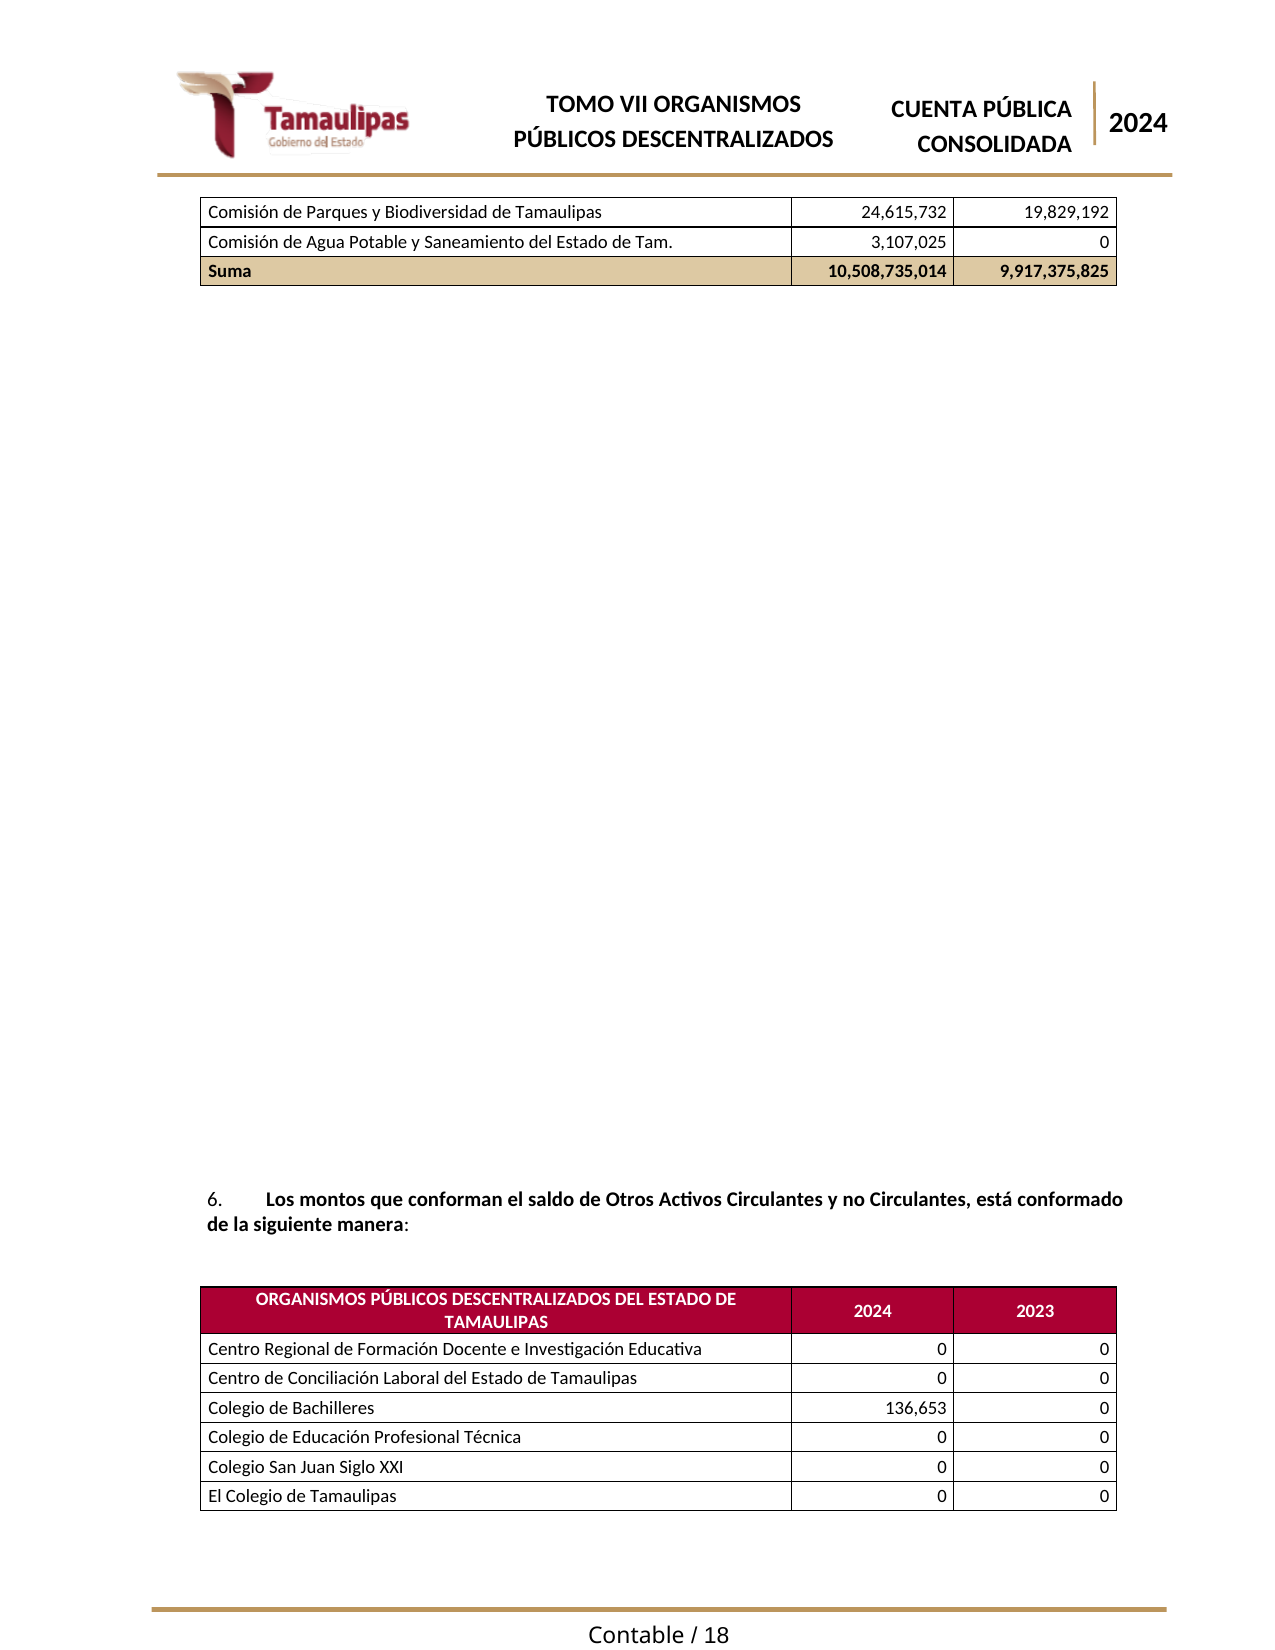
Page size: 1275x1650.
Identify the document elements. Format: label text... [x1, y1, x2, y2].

table_cell 24,615,732 [792, 198, 953, 226]
table_cell 0 [792, 1452, 953, 1481]
table_cell 9,917,375,825 [954, 257, 1116, 285]
table_cell 0 [792, 1423, 953, 1451]
table_cell 3,107,025 [792, 228, 953, 256]
table_cell 0 [954, 1482, 1116, 1510]
table_cell 19,829,192 [954, 198, 1116, 226]
table_cell 0 [954, 1334, 1116, 1363]
picture [157, 173, 1173, 177]
table_cell 0 [954, 1452, 1116, 1481]
table_header ORGANISMOS PÚBLICOS DESCENTRALIZADOS DEL ESTADO DE TAMAULIPAS [201, 1288, 791, 1333]
table_cell 0 [792, 1364, 953, 1392]
table_cell Centro de Conciliación Laboral del Estado de Tamaulipas [201, 1364, 791, 1392]
table_cell Centro Regional de Formación Docente e Investigación Educativa [201, 1334, 791, 1363]
table_cell Suma [201, 257, 791, 285]
table_cell Colegio de Bachilleres [201, 1393, 791, 1422]
picture [167, 54, 419, 169]
table_cell 0 [954, 1423, 1116, 1451]
table_cell 136,653 [792, 1393, 953, 1422]
table_header 2023 [954, 1288, 1116, 1333]
table_header 2024 [792, 1288, 953, 1333]
table_cell 0 [954, 1364, 1116, 1392]
table_cell Colegio de Educación Profesional Técnica [201, 1423, 791, 1451]
table_cell 10,508,735,014 [792, 257, 953, 285]
table_cell 0 [954, 228, 1116, 256]
table_cell 0 [954, 1393, 1116, 1422]
table_cell Comisión de Agua Potable y Saneamiento del Estado de Tam. [201, 228, 791, 256]
list Los montos que conforman el saldo de Otros Activos Circulantes y no Circulantes, está conformado de la siguiente manera: [207, 1186, 1125, 1236]
table_cell 0 [792, 1482, 953, 1510]
table_cell 0 [792, 1334, 953, 1363]
table_cell Comisión de Parques y Biodiversidad de Tamaulipas [201, 198, 791, 226]
table_cell El Colegio de Tamaulipas [201, 1482, 791, 1510]
picture [151, 1607, 1167, 1612]
table_cell Colegio San Juan Siglo XXI [201, 1452, 791, 1481]
